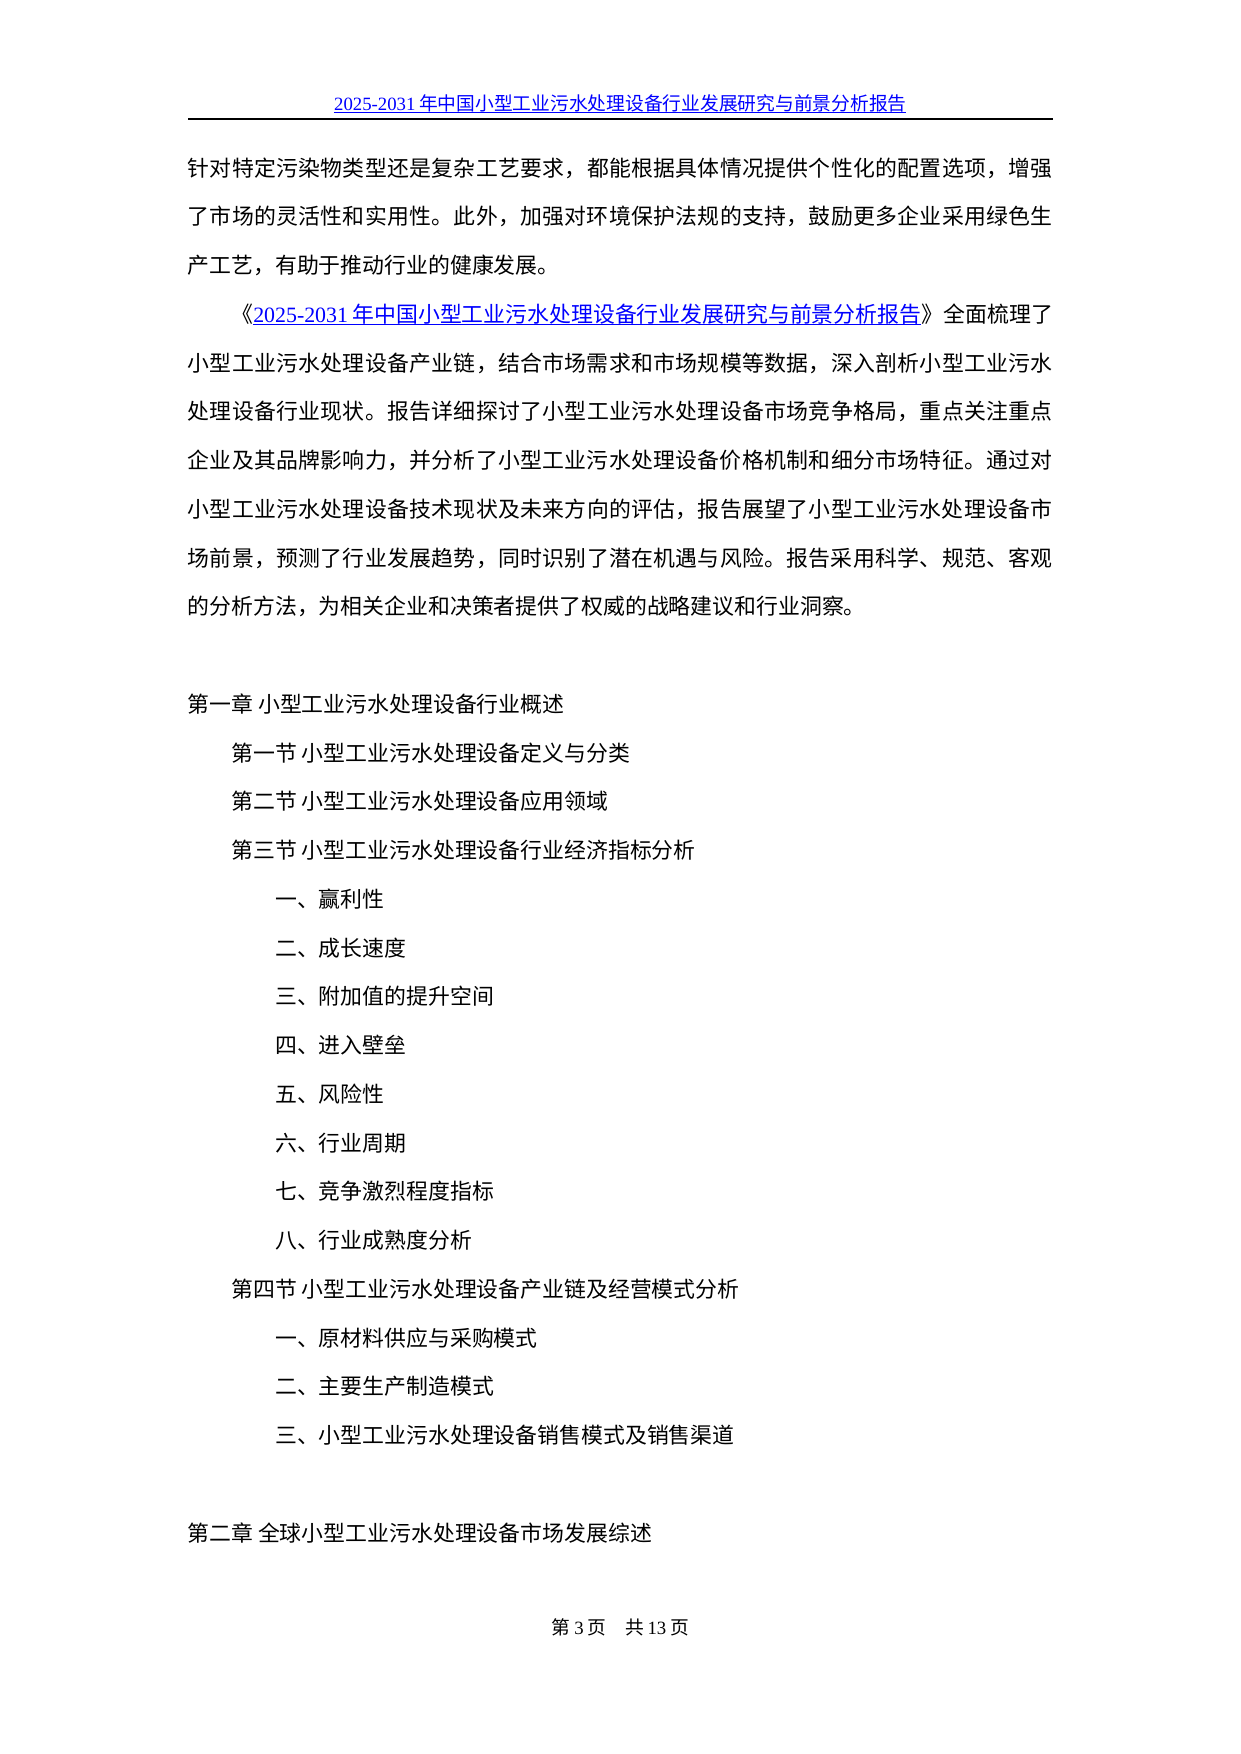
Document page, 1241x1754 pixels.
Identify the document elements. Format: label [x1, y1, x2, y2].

text [187, 150, 1053, 1548]
